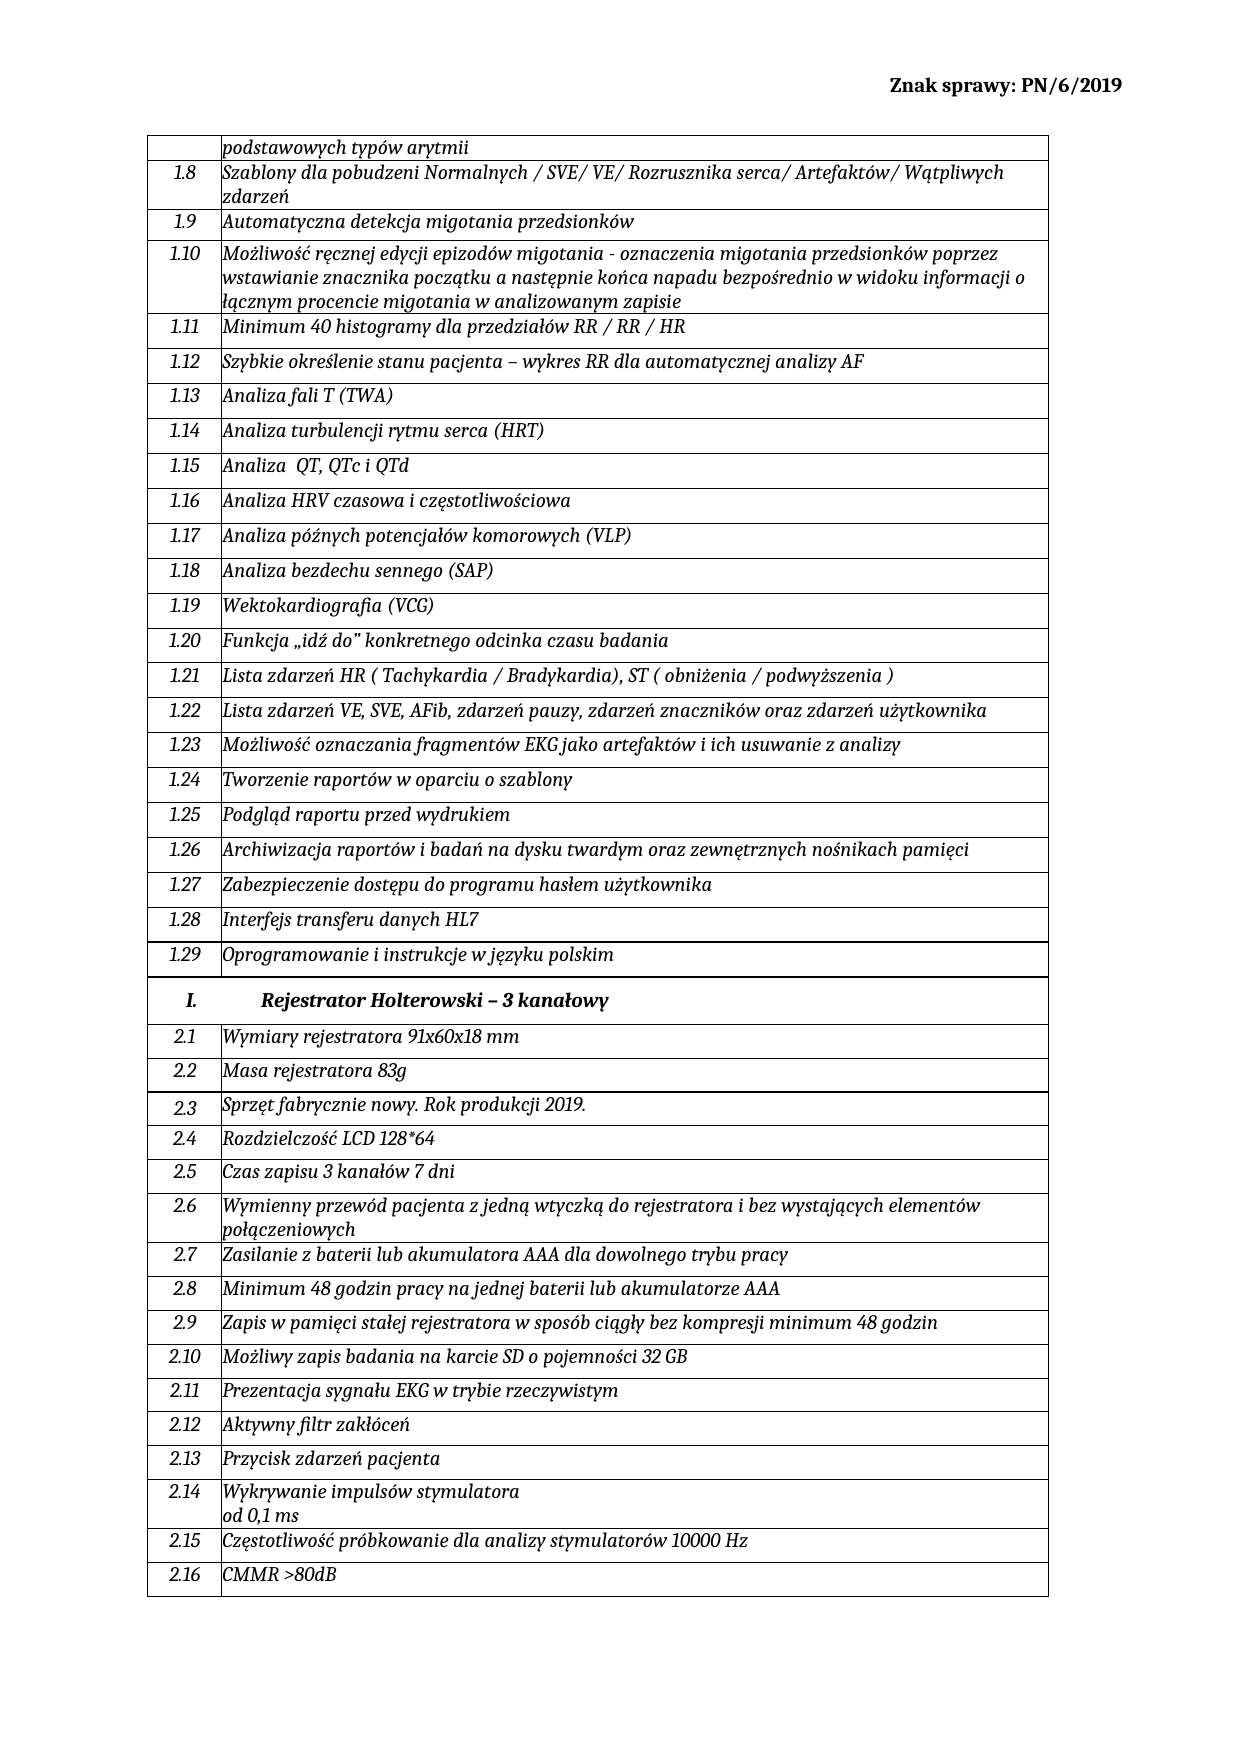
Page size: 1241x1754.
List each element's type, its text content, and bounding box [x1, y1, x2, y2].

table_cell Aktywny filtr zakłóceń [222, 1412, 1048, 1445]
table_cell Wykrywanie impulsów stymulatora od 0,1 ms [222, 1480, 1048, 1528]
table_cell 2.3 [148, 1093, 221, 1125]
table_cell Analiza QT, QTc i QTd [222, 454, 1048, 488]
table_cell 1.23 [148, 733, 221, 767]
table_cell 1.25 [148, 803, 221, 837]
table_cell Możliwy zapis badania na karcie SD o pojemności 32 GB [222, 1345, 1048, 1377]
table_cell 1.9 [148, 210, 221, 240]
table_cell 1.15 [148, 454, 221, 488]
table_cell Czas zapisu 3 kanałów 7 dni [222, 1160, 1048, 1193]
table_cell 2.12 [148, 1412, 221, 1445]
table_cell Przycisk zdarzeń pacjenta [222, 1446, 1048, 1479]
table_cell 2.11 [148, 1379, 221, 1411]
table_cell 1.16 [148, 489, 221, 523]
table_cell 2.9 [148, 1311, 221, 1343]
table_cell Częstotliwość próbkowanie dla analizy stymulatorów 10000 Hz [222, 1529, 1048, 1562]
table_cell 1.24 [148, 768, 221, 802]
table_cell 2.13 [148, 1446, 221, 1479]
table_cell 1.26 [148, 838, 221, 872]
table_cell Minimum 40 histogramy dla przedziałów RR / RR / HR [222, 314, 1048, 348]
table_cell Masa rejestratora 83g [222, 1059, 1048, 1091]
table_cell Lista zdarzeń HR ( Tachykardia / Bradykardia), ST ( obniżenia / podwyższenia ) [222, 663, 1048, 697]
table_cell Możliwość ręcznej edycji epizodów migotania - oznaczenia migotania przedsionków poprzez wstawianie znacznika początku a następnie końca napadu bezpośrednio w widoku informacji o łącznym procencie migotania w analizowanym zapisie [222, 241, 1048, 313]
table_cell Rozdzielczość LCD 128*64 [222, 1126, 1048, 1159]
table_cell Wymiary rejestratora 91x60x18 mm [222, 1025, 1048, 1058]
table_cell Szablony dla pobudzeni Normalnych / SVE/ VE/ Rozrusznika serca/ Artefaktów/ Wątpliwych zdarzeń [222, 161, 1048, 209]
table_cell CMMR >80dB [222, 1563, 1048, 1596]
table_cell Analiza turbulencji rytmu serca (HRT) [222, 419, 1048, 453]
table_cell Zapis w pamięci stałej rejestratora w sposób ciągły bez kompresji minimum 48 godzin [222, 1311, 1048, 1343]
table_cell Archiwizacja raportów i badań na dysku twardym oraz zewnętrznych nośnikach pamięci [222, 838, 1048, 872]
table_cell Analiza bezdechu sennego (SAP) [222, 559, 1048, 592]
table_cell Tworzenie raportów w oparciu o szablony [222, 768, 1048, 802]
table_cell Analiza fali T (TWA) [222, 384, 1048, 418]
table_cell 1.8 [148, 161, 221, 209]
table_cell 2.1 [148, 1025, 221, 1058]
table_cell Wektokardiografia (VCG) [222, 594, 1048, 627]
table_cell 1.11 [148, 314, 221, 348]
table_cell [222, 136, 1048, 160]
table_cell 1.21 [148, 663, 221, 697]
table_cell Zasilanie z baterii lub akumulatora AAA dla dowolnego trybu pracy [222, 1243, 1048, 1276]
table_cell Interfejs transferu danych HL7 [222, 908, 1048, 941]
table_cell 1.22 [148, 698, 221, 732]
table_cell Prezentacja sygnału EKG w trybie rzeczywistym [222, 1379, 1048, 1411]
table_cell 2.10 [148, 1345, 221, 1377]
table_cell Minimum 48 godzin pracy na jednej baterii lub akumulatorze AAA [222, 1277, 1048, 1310]
table_cell 2.5 [148, 1160, 221, 1193]
table_cell Szybkie określenie stanu pacjenta – wykres RR dla automatycznej analizy AF [222, 349, 1048, 383]
table_cell 1.12 [148, 349, 221, 383]
table_cell 1.19 [148, 594, 221, 627]
table_cell Funkcja „idź do” konkretnego odcinka czasu badania [222, 629, 1048, 662]
table_cell Podgląd raportu przed wydrukiem [222, 803, 1048, 837]
table_cell 1.17 [148, 524, 221, 558]
table_cell Możliwość oznaczania fragmentów EKG jako artefaktów i ich usuwanie z analizy [222, 733, 1048, 767]
table_cell Sprzęt fabrycznie nowy. Rok produkcji 2019. [222, 1093, 1048, 1125]
table_cell 1.14 [148, 419, 221, 453]
table_cell 2.16 [148, 1563, 221, 1596]
table_cell 2.6 [148, 1194, 221, 1242]
table_cell 1.10 [148, 241, 221, 313]
table_cell Zabezpieczenie dostępu do programu hasłem użytkownika [222, 873, 1048, 907]
table_cell 2.8 [148, 1277, 221, 1310]
table_cell 1.27 [148, 873, 221, 907]
table_cell 2.15 [148, 1529, 221, 1562]
table_cell 1.20 [148, 629, 221, 662]
table_cell Wymienny przewód pacjenta z jedną wtyczką do rejestratora i bez wystających elementów połączeniowych [222, 1194, 1048, 1242]
table_cell Oprogramowanie i instrukcje w języku polskim [222, 943, 1048, 976]
table_cell 2.4 [148, 1126, 221, 1159]
table_cell 1.18 [148, 559, 221, 592]
table_cell Lista zdarzeń VE, SVE, AFib, zdarzeń pauzy, zdarzeń znaczników oraz zdarzeń użytkownika [222, 698, 1048, 732]
table_cell 1.29 [148, 943, 221, 976]
table_cell Analiza HRV czasowa i częstotliwościowa [222, 489, 1048, 523]
table_cell 2.2 [148, 1059, 221, 1091]
table_cell 2.14 [148, 1480, 221, 1528]
table_cell Automatyczna detekcja migotania przedsionków [222, 210, 1048, 240]
table_cell 2.7 [148, 1243, 221, 1276]
table_cell 1.13 [148, 384, 221, 418]
table_cell Analiza późnych potencjałów komorowych (VLP) [222, 524, 1048, 558]
table_cell Rejestrator Holterowski – 3 kanałowy [148, 978, 1048, 1024]
table_cell 1.7 [148, 136, 221, 160]
table_cell 1.28 [148, 908, 221, 941]
